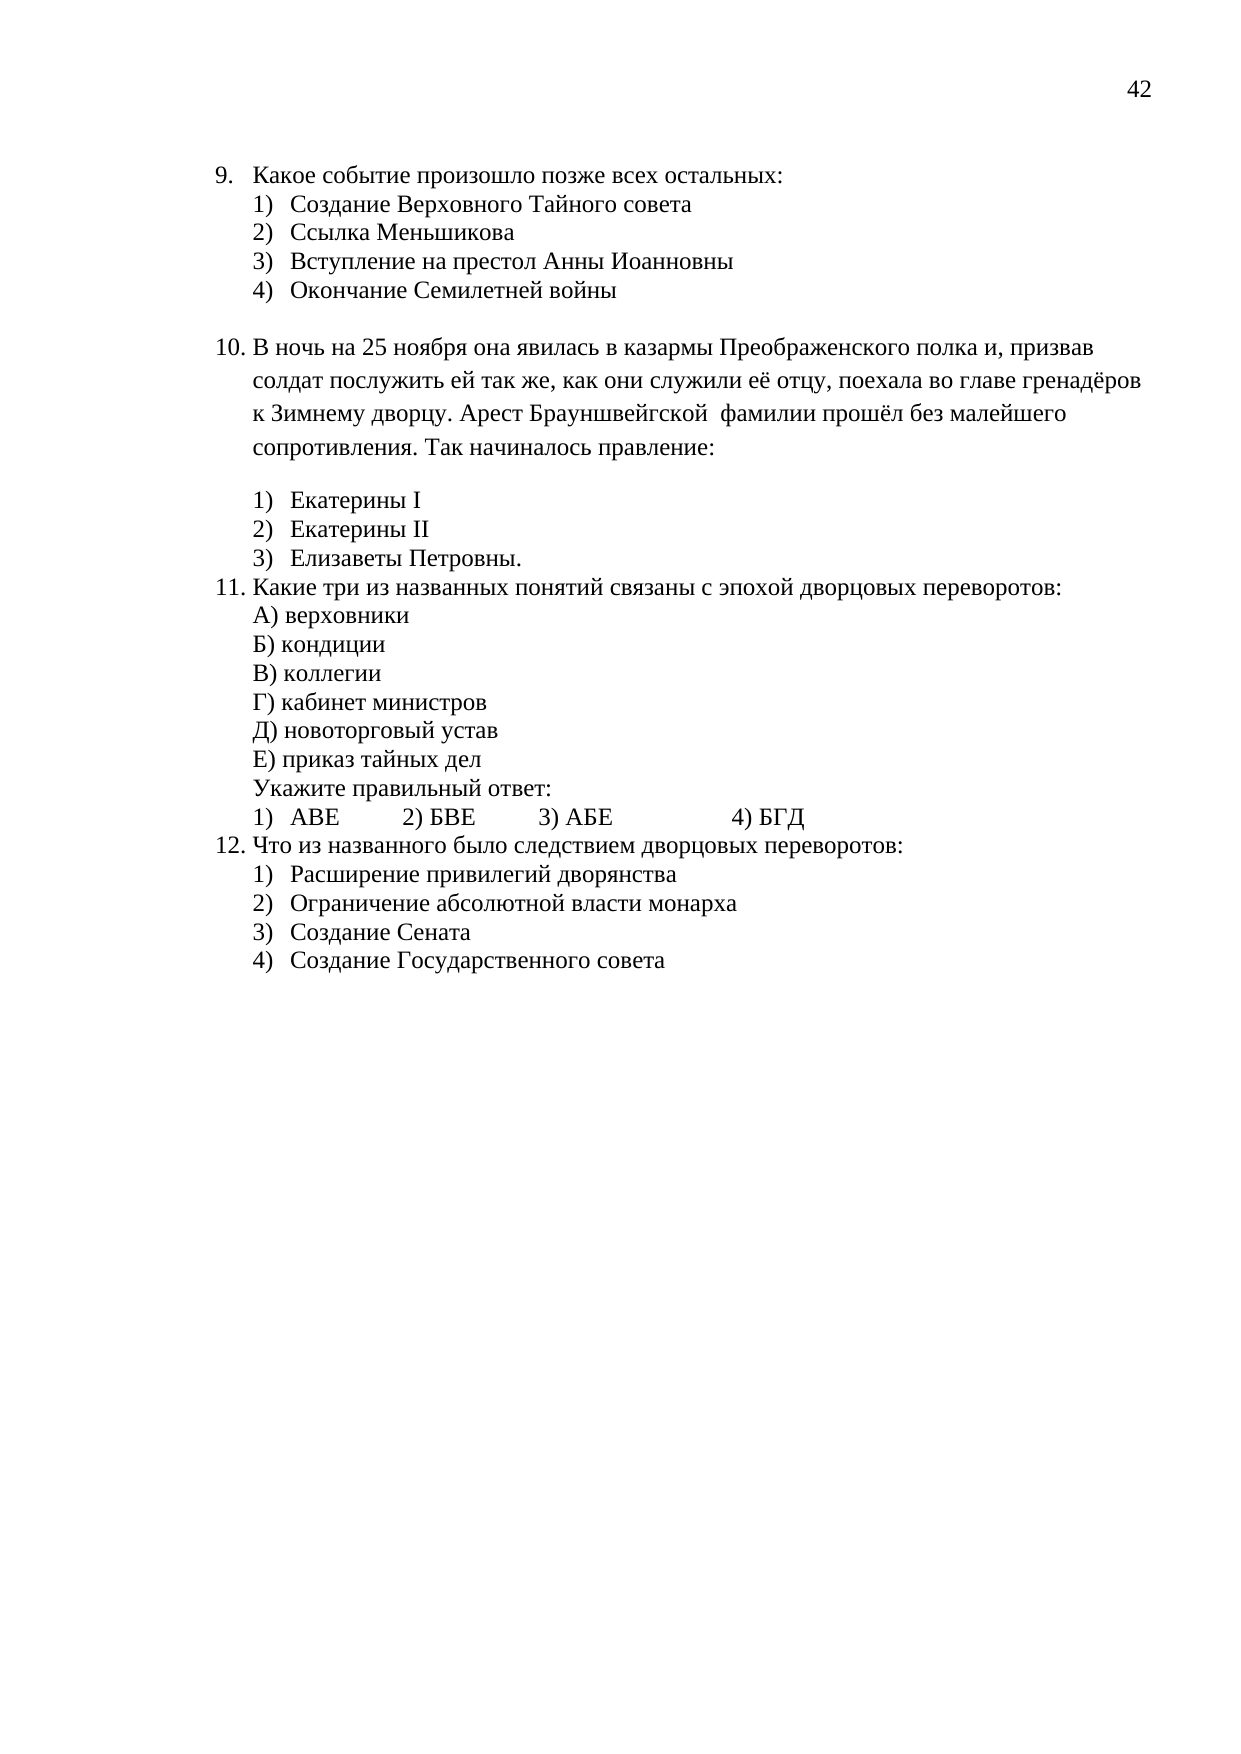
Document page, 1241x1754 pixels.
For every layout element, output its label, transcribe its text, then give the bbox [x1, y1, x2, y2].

list Ссылка Меньшикова [252, 217, 1152, 246]
text А) верховники [252, 600, 1152, 629]
list АВЕ 2) БВЕ 3) АБЕ 4) БГД [252, 802, 1152, 830]
list Елизаветы Петровны. [252, 543, 1152, 572]
list Какие три из названных понятий связаны с эпохой дворцовых переворотов: [215, 572, 1152, 600]
list Окончание Семилетней войны [252, 275, 1152, 304]
list Вступление на престол Анны Иоанновны [252, 246, 1152, 275]
list Создание Верховного Тайного совета [252, 189, 1152, 217]
list Екатерины II [252, 514, 1152, 543]
text Г) кабинет министров [252, 687, 1152, 715]
list Екатерины I [252, 485, 1152, 514]
list В ночь на 25 ноября она явилась в казармы Преображенского полка и, призвав солдат послужить ей так же, как они служили её отцу, поехала во главе гренадёров к Зимнему дворцу. Арест Брауншвейгской фамилии прошёл без малейшего сопротивления. Так начиналось правление: [215, 332, 1152, 460]
text Б) кондиции [252, 629, 1152, 658]
list Какое событие произошло позже всех остальных: [215, 160, 1152, 189]
text В) коллегии [252, 658, 1152, 687]
list Расширение привилегий дворянства [252, 859, 1152, 888]
list Что из названного было следствием дворцовых переворотов: [215, 830, 1152, 859]
list Ограничение абсолютной власти монарха [252, 888, 1152, 917]
text Е) приказ тайных дел [252, 744, 1152, 773]
text Укажите правильный ответ: [252, 773, 1152, 802]
list Создание Государственного совета [252, 945, 1152, 974]
text Д) новоторговый устав [252, 715, 1152, 744]
list Создание Сената [252, 917, 1152, 945]
